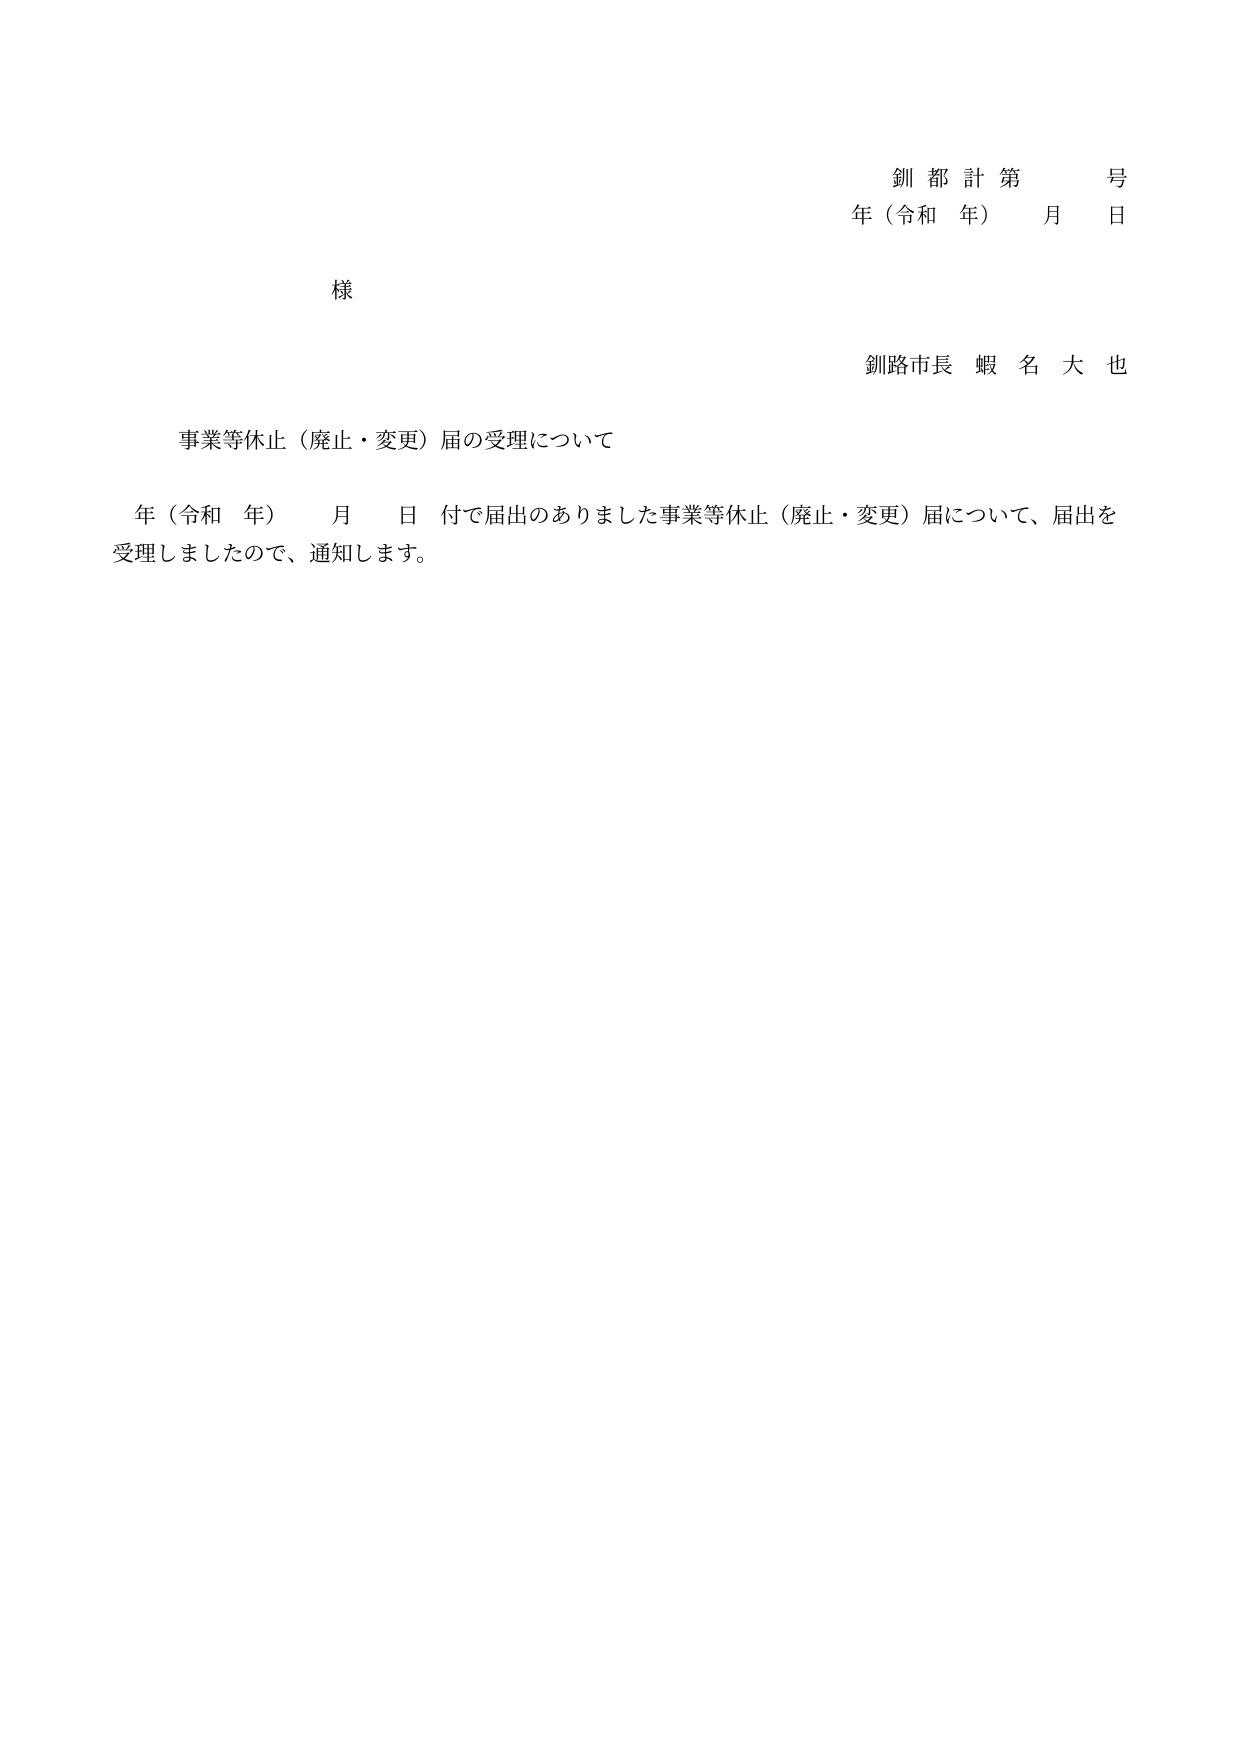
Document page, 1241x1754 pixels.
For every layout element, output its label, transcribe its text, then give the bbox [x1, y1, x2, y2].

text 様 [112, 271, 1128, 308]
text 年（令和 年） 月 日 [112, 196, 1128, 233]
text 釧都計第 号 [112, 158, 1128, 196]
text 年（令和 年） 月 日 付で届出のありました事業等休止（廃止・変更）届について、届出を受理しましたので、通知します。 [112, 496, 1128, 571]
text 釧路市長 蝦 名 大 也 [112, 346, 1128, 383]
text 事業等休止（廃止・変更）届の受理について [112, 421, 1128, 458]
